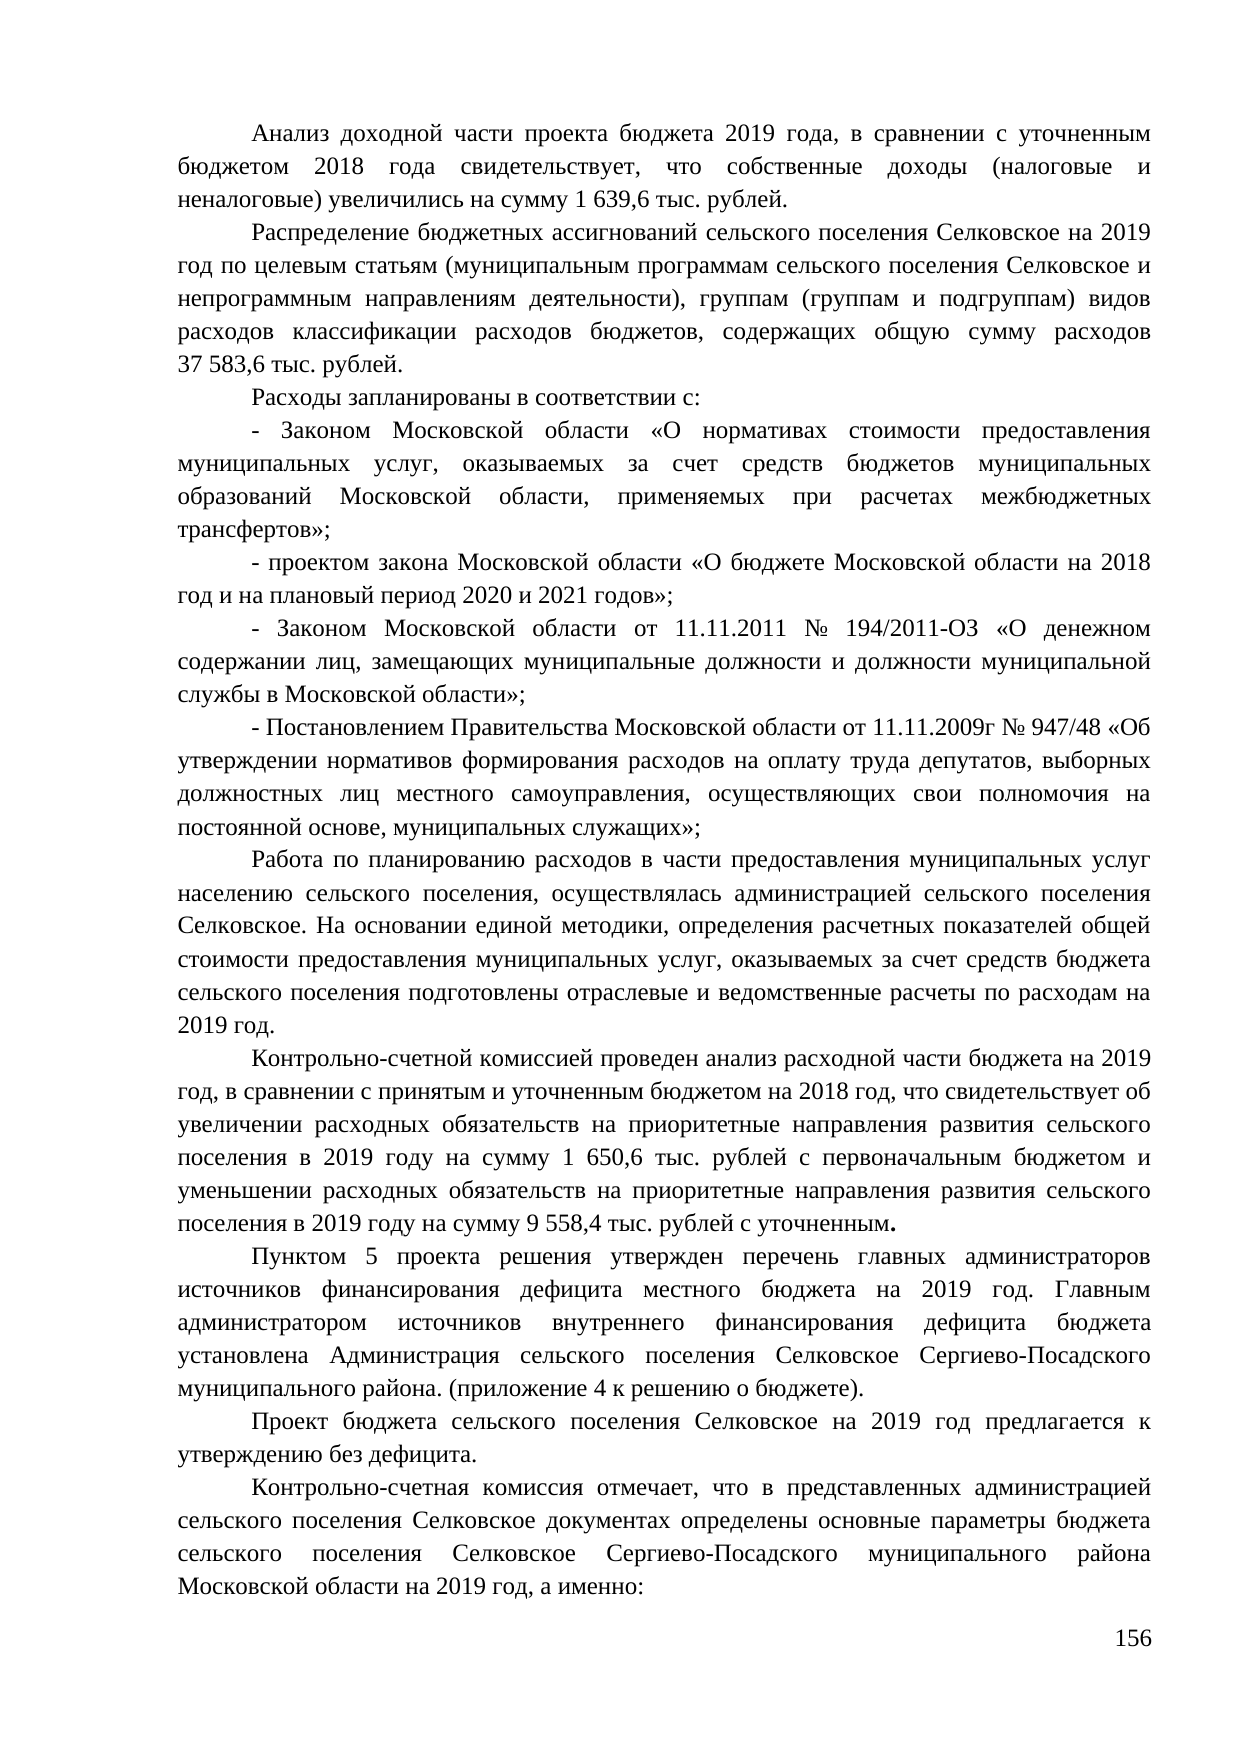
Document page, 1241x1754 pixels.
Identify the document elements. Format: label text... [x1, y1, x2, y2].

text Работа по планированию расходов в части предоставления муниципальных услуг населению сельского поселения, осуществлялась администрацией сельского поселения Селковское. На основании единой методики, определения расчетных показателей общей стоимости предоставления муниципальных услуг, оказываемых за счет средств бюджета сельского поселения подготовлены отраслевые и ведомственные расчеты по расходам на 2019 год. [177, 844, 1152, 1038]
text Расходы запланированы в соответствии с: [177, 382, 1152, 411]
text Пунктом 5 проекта решения утвержден перечень главных администраторов источников финансирования дефицита местного бюджета на 2019 год. Главным администратором источников внутреннего финансирования дефицита бюджета установлена Администрация сельского поселения Селковское Сергиево-Посадского муниципального района. (приложение 4 к решению о бюджете). [177, 1241, 1152, 1402]
text - Законом Московской области от 11.11.2011 № 194/2011-ОЗ «О денежном содержании лиц, замещающих муниципальные должности и должности муниципальной службы в Московской области»; [177, 613, 1152, 708]
text Анализ доходной части проекта бюджета 2019 года, в сравнении с уточненным бюджетом 2018 года свидетельствует, что собственные доходы (налоговые и неналоговые) увеличились на сумму 1 639,6 тыс. рублей. [177, 118, 1152, 213]
text - Законом Московской области «О нормативах стоимости предоставления муниципальных услуг, оказываемых за счет средств бюджетов муниципальных образований Московской области, применяемых при расчетах межбюджетных трансфертов»; [177, 415, 1152, 543]
text - Постановлением Правительства Московской области от 11.11.2009г № 947/48 «Об утверждении нормативов формирования расходов на оплату труда депутатов, выборных должностных лиц местного самоуправления, осуществляющих свои полномочия на постоянной основе, муниципальных служащих»; [177, 712, 1152, 840]
text Контрольно-счетная комиссия отмечает, что в представленных администрацией сельского поселения Селковское документах определены основные параметры бюджета сельского поселения Селковское Сергиево-Посадского муниципального района Московской области на 2019 год, а именно: [177, 1472, 1152, 1600]
text Контрольно-счетной комиссией проведен анализ расходной части бюджета на 2019 год, в сравнении с принятым и уточненным бюджетом на 2018 год, что свидетельствует об увеличении расходных обязательств на приоритетные направления развития сельского поселения в 2019 году на сумму 1 650,6 тыс. рублей с первоначальным бюджетом и уменьшении расходных обязательств на приоритетные направления развития сельского поселения в 2019 году на сумму 9 558,4 тыс. рублей с уточненным. [177, 1043, 1152, 1237]
text Проект бюджета сельского поселения Селковское на 2019 год предлагается к утверждению без дефицита. [177, 1406, 1152, 1468]
text - проектом закона Московской области «О бюджете Московской области на 2018 год и на плановый период 2020 и 2021 годов»; [177, 547, 1152, 609]
text Распределение бюджетных ассигнований сельского поселения Селковское на 2019 год по целевым статьям (муниципальным программам сельского поселения Селковское и непрограммным направлениям деятельности), группам (группам и подгруппам) видов расходов классификации расходов бюджетов, содержащих общую сумму расходов 37 583,6 тыс. рублей. [177, 217, 1152, 378]
